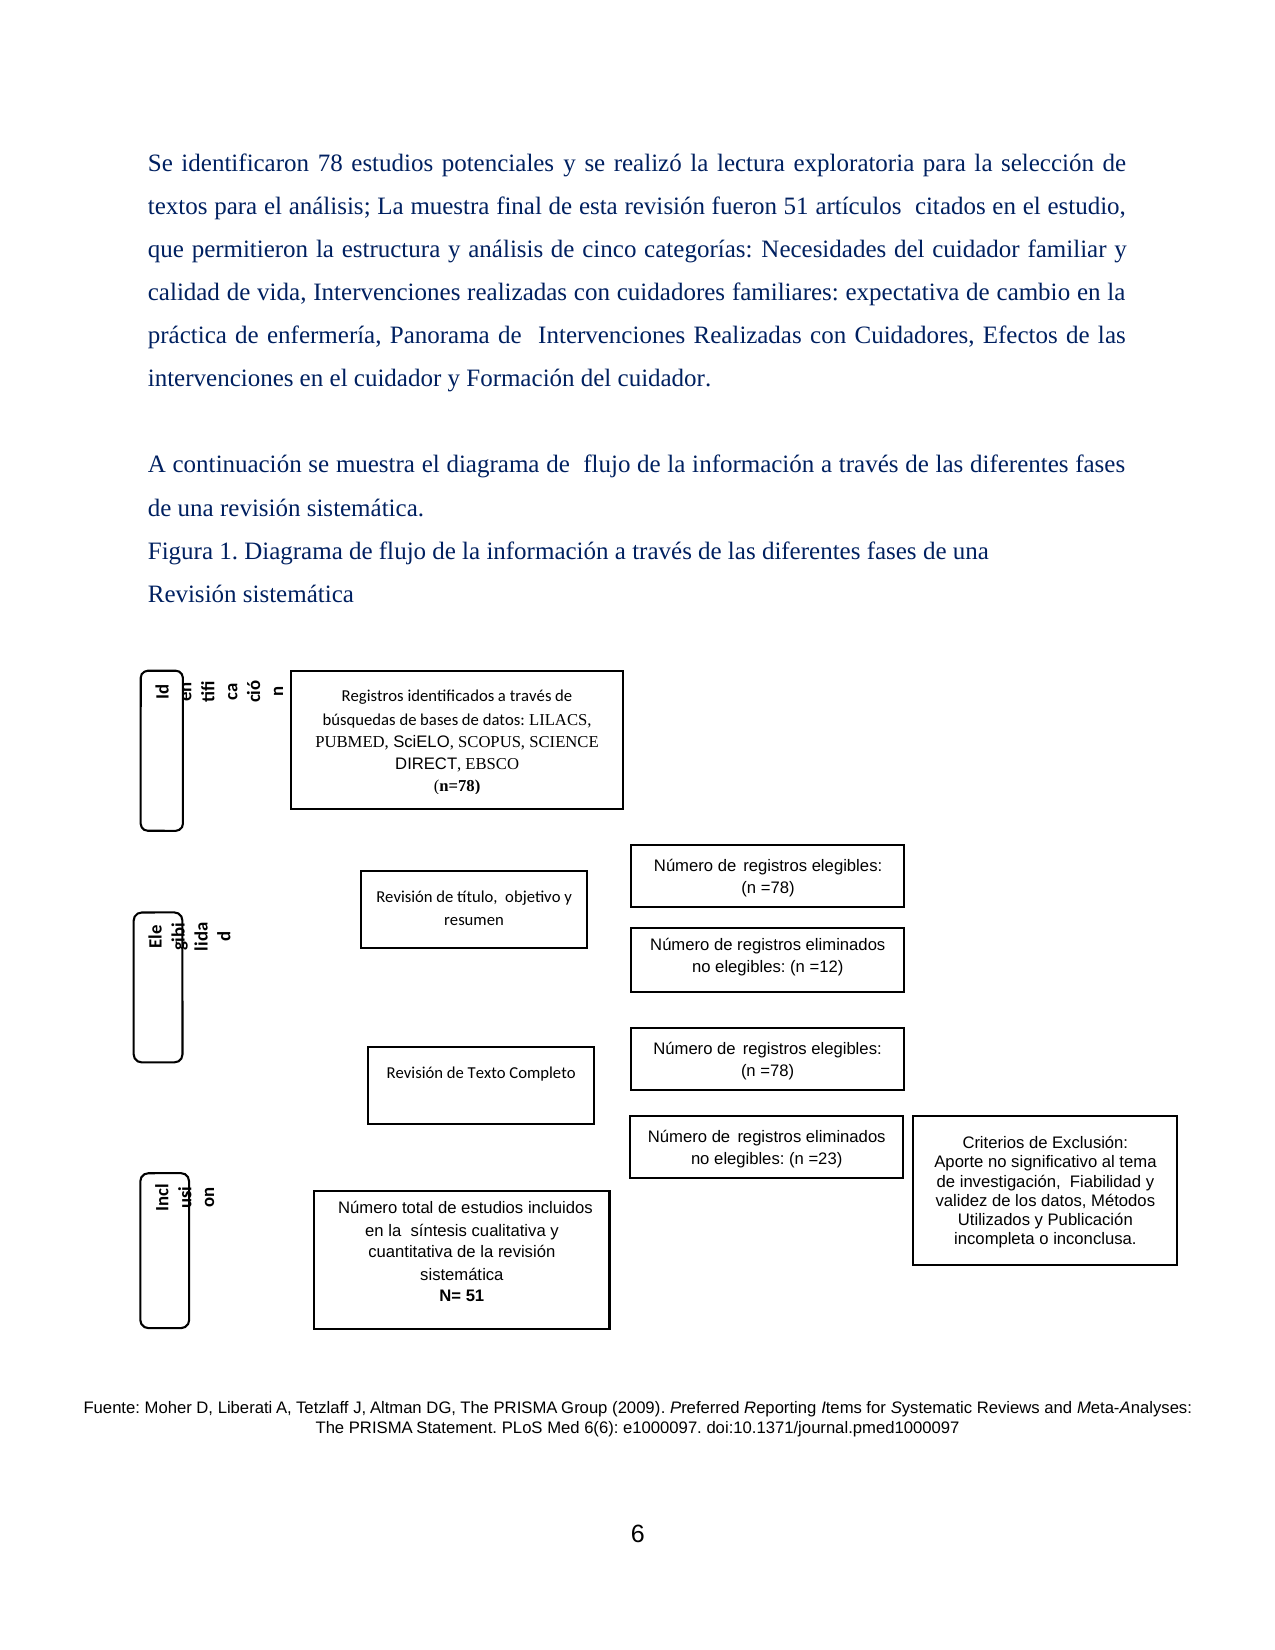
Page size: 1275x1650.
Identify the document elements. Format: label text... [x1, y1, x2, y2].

text Figura 1. Diagrama de flujo de la información a través de las diferentes fases de una [148, 536, 1127, 564]
text A continuación se muestra el diagrama de flujo de la información a través de las diferentes fases de una revisión sistemática. [148, 449, 1127, 521]
text Se identificaron 78 estudios potenciales y se realizó la lectura exploratoria para la selección de textos para el análisis; La muestra final de esta revisión fueron 51 artículos citados en el estudio, que permitieron la estructura y análisis de cinco categorías: Necesidades del cuidador familiar y calidad de vida, Intervenciones realizadas con cuidadores familiares: expectativa de cambio en la práctica de enfermería, Panorama de Intervenciones Realizadas con Cuidadores, Efectos de las intervenciones en el cuidador y Formación del cuidador. [148, 148, 1127, 392]
text Fuente: Moher D, Liberati A, Tetzlaff J, Altman DG, The PRISMA Group (2009). Preferred Reporting Items for Systematic Reviews and Meta-Analyses: The PRISMA Statement. PLoS Med 6(6): e1000097. doi:10.1371/journal.pmed1000097 [73, 1398, 1202, 1437]
text Revisión sistemática [148, 579, 1127, 608]
